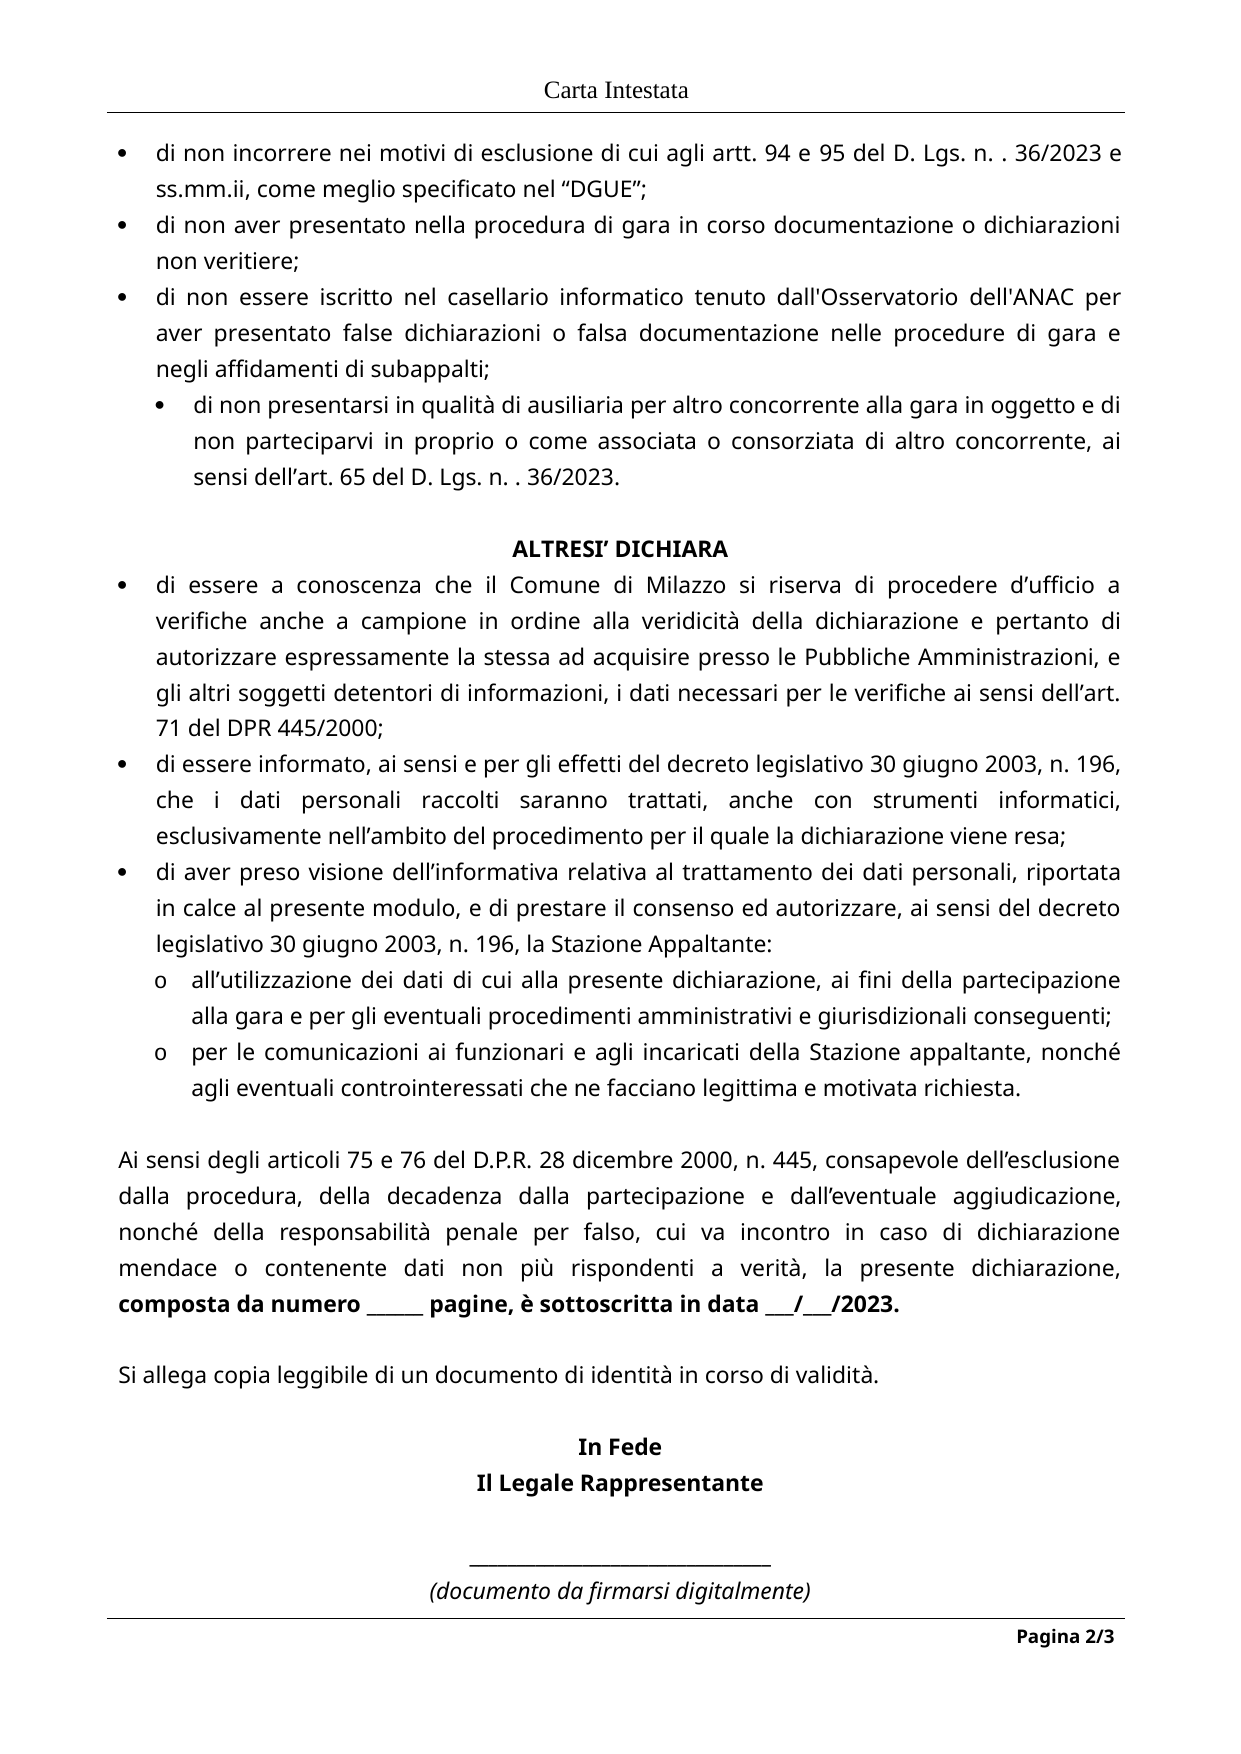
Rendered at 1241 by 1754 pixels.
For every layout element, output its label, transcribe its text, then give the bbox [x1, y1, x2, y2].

list di non incorrere nei motivi di esclusione di cui agli artt. 94 e 95 del D. Lgs. n. . 36/2023 e ss.mm.ii, come meglio specificato nel “DGUE”; [118, 137, 1122, 204]
text Ai sensi degli articoli 75 e 76 del D.P.R. 28 dicembre 2000, n. 445, consapevole dell’esclusione dalla procedura, della decadenza dalla partecipazione e dall’eventuale aggiudicazione, nonché della responsabilità penale per falso, cui va incontro in caso di dichiarazione mendace o contenente dati non più rispondenti a verità, la presente dichiarazione, composta da numero ______ pagine, è sottoscritta in data ___/___/2023. [118, 1144, 1122, 1319]
list di essere informato, ai sensi e per gli effetti del decreto legislativo 30 giugno 2003, n. 196, che i dati personali raccolti saranno trattati, anche con strumenti informatici, esclusivamente nell’ambito del procedimento per il quale la dichiarazione viene resa; [118, 748, 1122, 851]
text In Fede [118, 1431, 1122, 1463]
list all’utilizzazione dei dati di cui alla presente dichiarazione, ai fini della partecipazione alla gara e per gli eventuali procedimenti amministrativi e giurisdizionali conseguenti; [153, 964, 1122, 1031]
text (documento da firmarsi digitalmente) [118, 1575, 1122, 1606]
text ALTRESI’ DICHIARA [118, 533, 1122, 564]
list di non aver presentato nella procedura di gara in corso documentazione o dichiarazioni non veritiere; [118, 209, 1122, 276]
list di non presentarsi in qualità di ausiliaria per altro concorrente alla gara in oggetto e di non parteciparvi in proprio o come associata o consorziata di altro concorrente, ai sensi dell’art. 65 del D. Lgs. n. . 36/2023. [156, 389, 1122, 492]
list di aver preso visione dell’informativa relativa al trattamento dei dati personali, riportata in calce al presente modulo, e di prestare il consenso ed autorizzare, ai sensi del decreto legislativo 30 giugno 2003, n. 196, la Stazione Appaltante: [118, 856, 1122, 959]
text Il Legale Rappresentante [118, 1467, 1122, 1498]
text Si allega copia leggibile di un documento di identità in corso di validità. [118, 1359, 1122, 1391]
text ________________________________ [118, 1539, 1122, 1570]
list per le comunicazioni ai funzionari e agli incaricati della Stazione appaltante, nonché agli eventuali controinteressati che ne facciano legittima e motivata richiesta. [153, 1036, 1122, 1103]
list di essere a conoscenza che il Comune di Milazzo si riserva di procedere d’ufficio a verifiche anche a campione in ordine alla veridicità della dichiarazione e pertanto di autorizzare espressamente la stessa ad acquisire presso le Pubbliche Amministrazioni, e gli altri soggetti detentori di informazioni, i dati necessari per le verifiche ai sensi dell’art. 71 del DPR 445/2000; [118, 569, 1122, 744]
list di non essere iscritto nel casellario informatico tenuto dall'Osservatorio dell'ANAC per aver presentato false dichiarazioni o falsa documentazione nelle procedure di gara e negli affidamenti di subappalti; [118, 281, 1122, 384]
